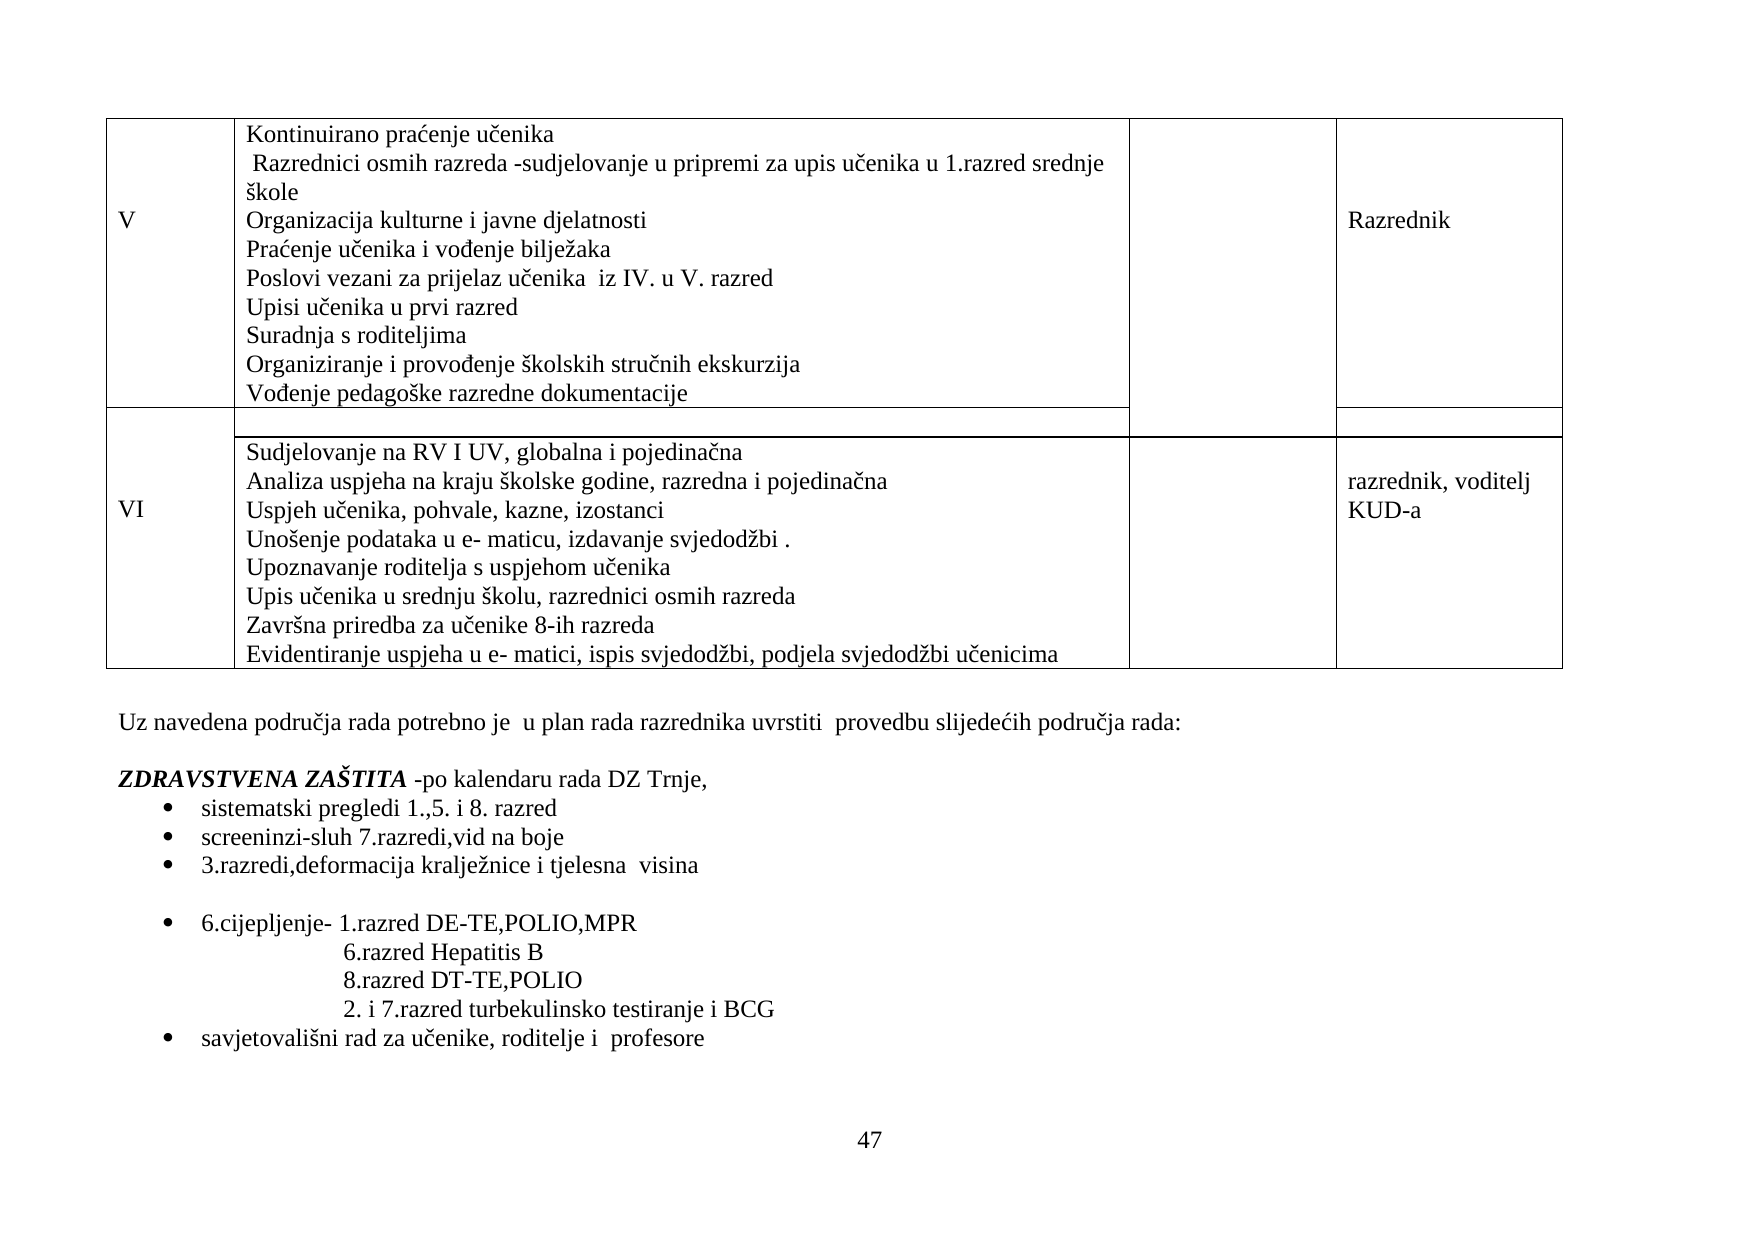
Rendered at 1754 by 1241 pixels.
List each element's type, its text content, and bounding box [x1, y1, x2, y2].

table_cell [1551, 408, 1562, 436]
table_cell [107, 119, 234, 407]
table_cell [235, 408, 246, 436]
text Uz navedena područja rada potrebno je u plan rada razrednika uvrstiti provedbu slijedećih područja rada: [118, 707, 1636, 736]
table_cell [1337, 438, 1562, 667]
text 2. i 7.razred turbekulinsko testiranje i BCG [156, 994, 1636, 1023]
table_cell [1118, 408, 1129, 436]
list 6.cijepljenje- 1.razred DE-TE,POLIO,MPR [163, 908, 1636, 937]
list sistematski pregledi 1.,5. i 8. razred [163, 793, 1636, 822]
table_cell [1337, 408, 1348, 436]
text 8.razred DT-TE,POLIO [156, 966, 1636, 994]
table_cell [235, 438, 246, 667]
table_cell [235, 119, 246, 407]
list 3.razredi,deformacija kralježnice i tjelesna visina [163, 851, 1636, 879]
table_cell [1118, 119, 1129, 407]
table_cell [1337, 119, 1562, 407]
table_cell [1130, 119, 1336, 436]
list savjetovališni rad za učenike, roditelje i profesore [163, 1023, 1636, 1052]
list screeninzi-sluh 7.razredi,vid na boje [163, 822, 1636, 851]
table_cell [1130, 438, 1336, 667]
text 6.razred Hepatitis B [156, 937, 1636, 966]
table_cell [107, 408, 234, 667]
text ZDRAVSTVENA ZAŠTITA -po kalendaru rada DZ Trnje, [118, 764, 1636, 793]
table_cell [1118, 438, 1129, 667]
